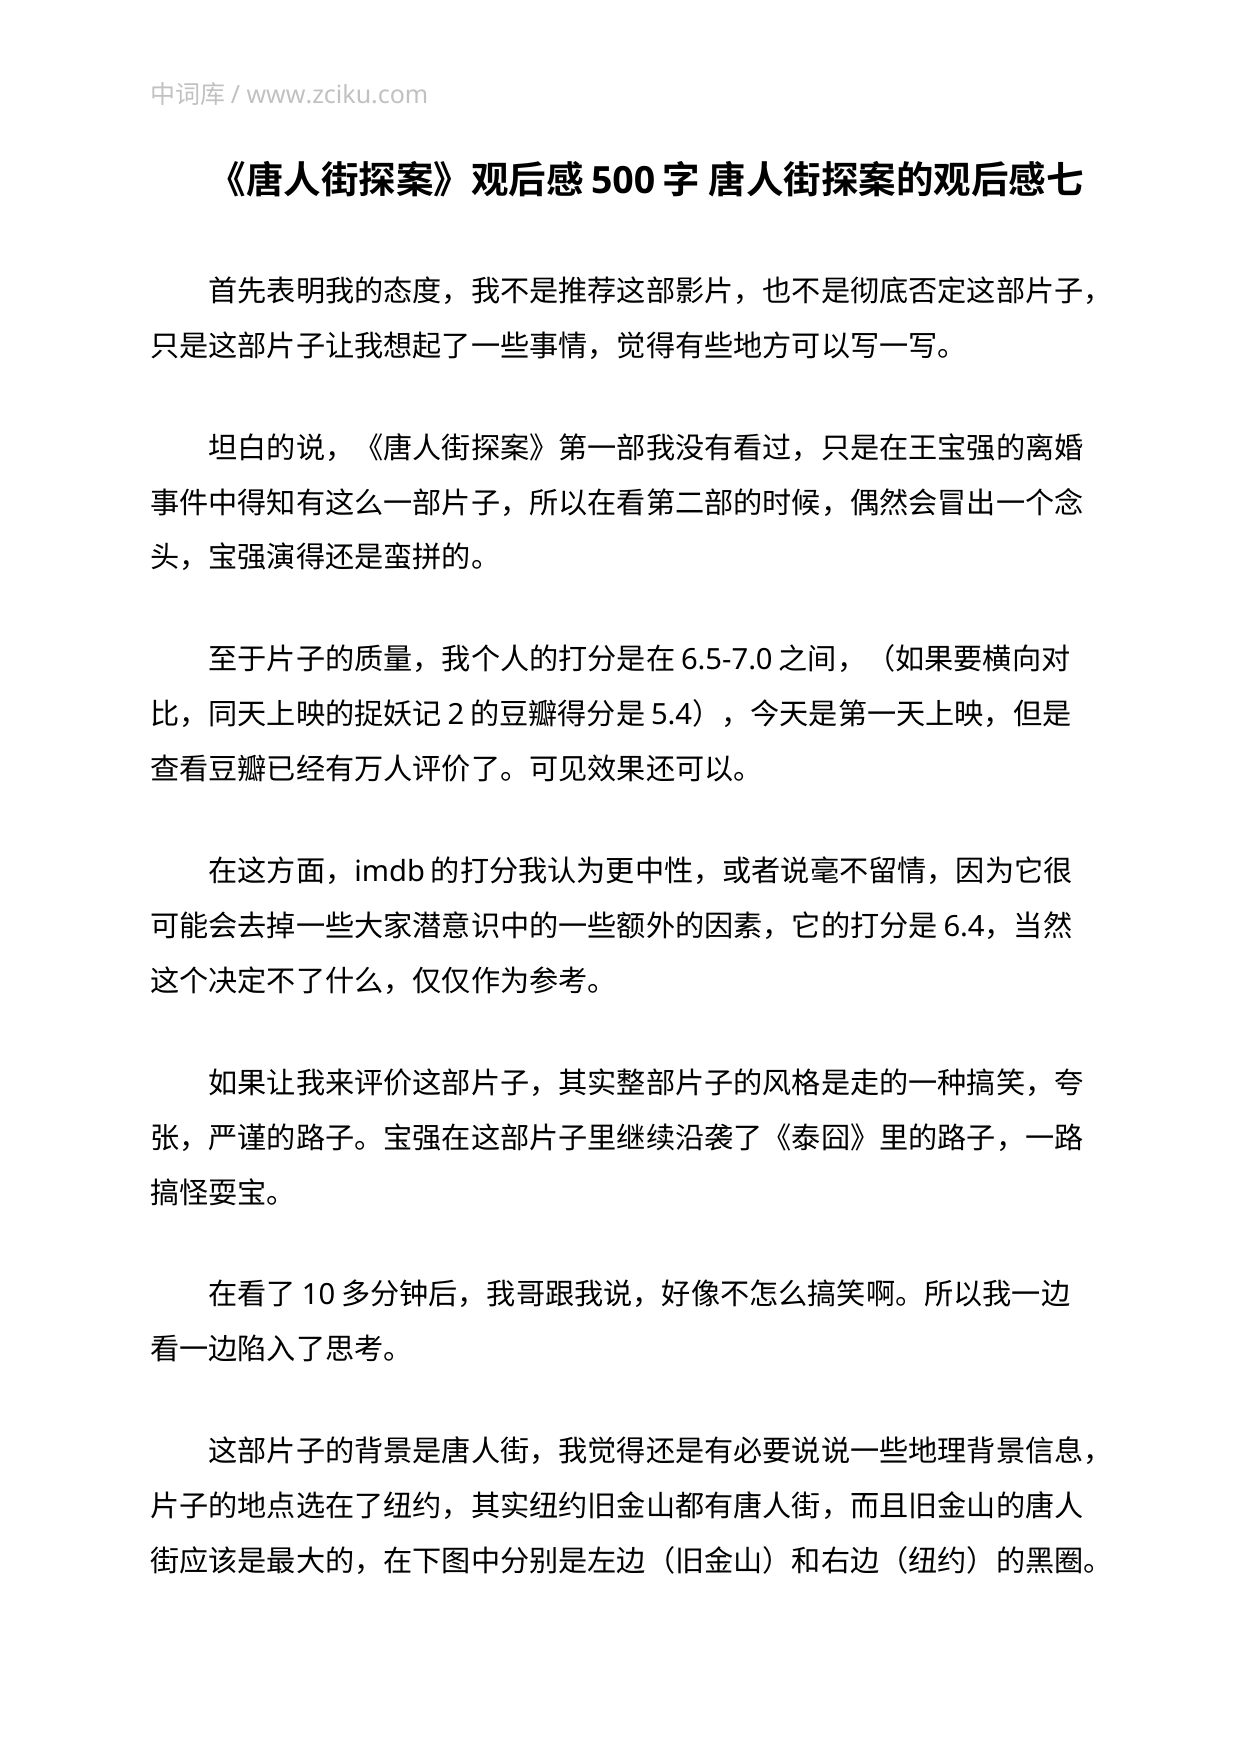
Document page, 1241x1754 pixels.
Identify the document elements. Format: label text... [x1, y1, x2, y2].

text 这部片子的背景是唐人街，我觉得还是有必要说说一些地理背景信息，片子的地点选在了纽约，其实纽约旧金山都有唐人街，而且旧金山的唐人街应该是最大的，在下图中分别是左边（旧金山）和右边（纽约）的黑圈。 [150, 1428, 1090, 1580]
text 首先表明我的态度，我不是推荐这部影片，也不是彻底否定这部片子，只是这部片子让我想起了一些事情，觉得有些地方可以写一写。 [150, 268, 1090, 365]
text 在这方面，imdb的打分我认为更中性，或者说毫不留情，因为它很可能会去掉一些大家潜意识中的一些额外的因素，它的打分是6.4，当然这个决定不了什么，仅仅作为参考。 [150, 848, 1090, 1000]
text 在看了10多分钟后，我哥跟我说，好像不怎么搞笑啊。所以我一边看一边陷入了思考。 [150, 1271, 1090, 1368]
text 坦白的说，《唐人街探案》第一部我没有看过，只是在王宝强的离婚事件中得知有这么一部片子，所以在看第二部的时候，偶然会冒出一个念头，宝强演得还是蛮拼的。 [150, 424, 1090, 576]
text 《唐人街探案》观后感500字 唐人街探案的观后感七 [150, 150, 1090, 204]
text 如果让我来评价这部片子，其实整部片子的风格是走的一种搞笑，夸张，严谨的路子。宝强在这部片子里继续沿袭了《泰囧》里的路子，一路搞怪耍宝。 [150, 1059, 1090, 1211]
text 至于片子的质量，我个人的打分是在6.5-7.0之间，（如果要横向对比，同天上映的捉妖记2的豆瓣得分是5.4），今天是第一天上映，但是查看豆瓣已经有万人评价了。可见效果还可以。 [150, 636, 1090, 788]
